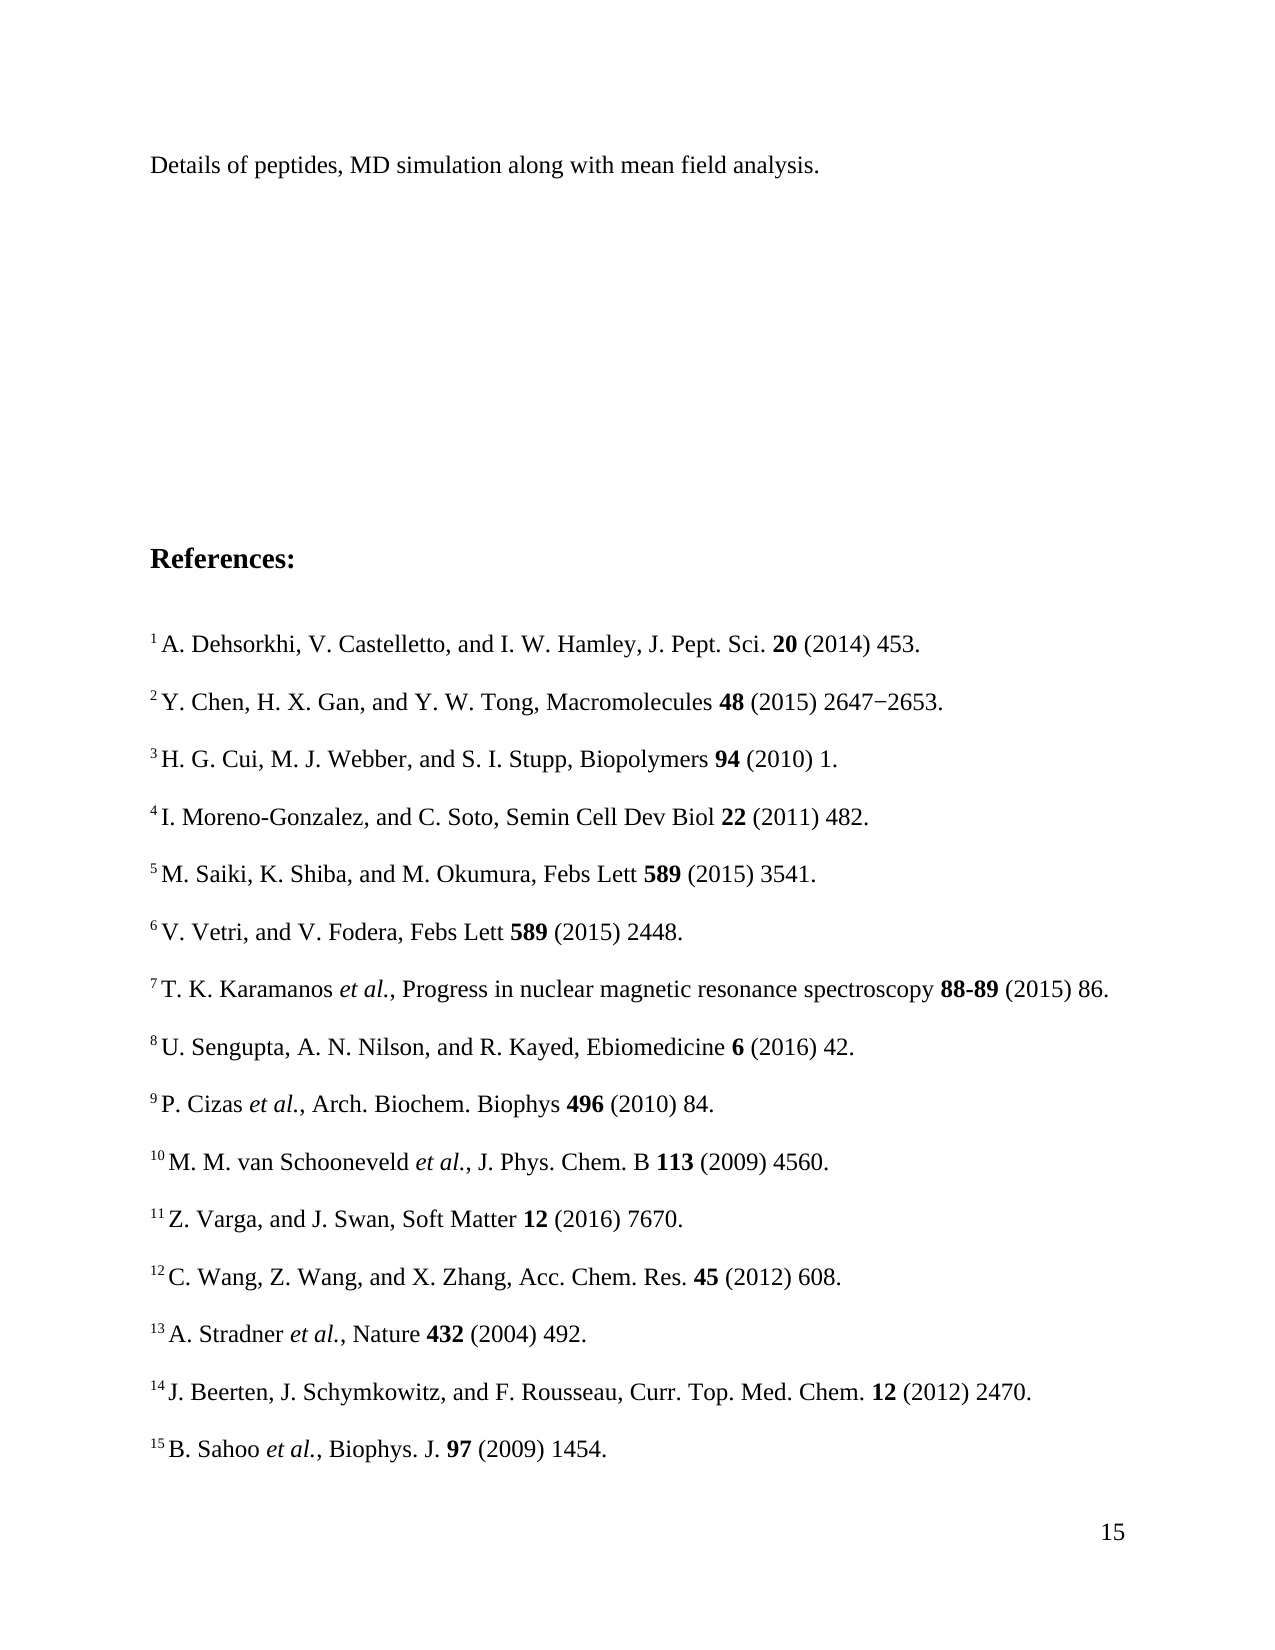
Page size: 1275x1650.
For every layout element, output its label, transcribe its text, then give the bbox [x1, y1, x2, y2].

text 13 A. Stradner et al., Nature 432 (2004) 492. [150, 1319, 1125, 1348]
text 11 Z. Varga, and J. Swan, Soft Matter 12 (2016) 7670. [150, 1204, 1125, 1233]
text 2 Y. Chen, H. X. Gan, and Y. W. Tong, Macromolecules 48 (2015) 2647−2653. [150, 687, 1125, 716]
text 10 M. M. van Schooneveld et al., J. Phys. Chem. B 113 (2009) 4560. [150, 1147, 1125, 1176]
text 6 V. Vetri, and V. Fodera, Febs Lett 589 (2015) 2448. [150, 917, 1125, 946]
text 1 A. Dehsorkhi, V. Castelletto, and I. W. Hamley, J. Pept. Sci. 20 (2014) 453. [150, 629, 1125, 658]
text 9 P. Cizas et al., Arch. Biochem. Biophys 496 (2010) 84. [150, 1089, 1125, 1118]
text 12 C. Wang, Z. Wang, and X. Zhang, Acc. Chem. Res. 45 (2012) 608. [150, 1262, 1125, 1291]
text 4 I. Moreno-Gonzalez, and C. Soto, Semin Cell Dev Biol 22 (2011) 482. [150, 802, 1125, 831]
text 15 B. Sahoo et al., Biophys. J. 97 (2009) 1454. [150, 1434, 1125, 1463]
text Details of peptides, MD simulation along with mean field analysis. [150, 150, 1125, 179]
text 8 U. Sengupta, A. N. Nilson, and R. Kayed, Ebiomedicine 6 (2016) 42. [150, 1032, 1125, 1061]
text 3 H. G. Cui, M. J. Webber, and S. I. Stupp, Biopolymers 94 (2010) 1. [150, 744, 1125, 773]
text References: [150, 542, 1125, 575]
text 14 J. Beerten, J. Schymkowitz, and F. Rousseau, Curr. Top. Med. Chem. 12 (2012) 2470. [150, 1377, 1125, 1406]
text 7 T. K. Karamanos et al., Progress in nuclear magnetic resonance spectroscopy 88-89 (2015) 86. [150, 974, 1125, 1003]
text 5 M. Saiki, K. Shiba, and M. Okumura, Febs Lett 589 (2015) 3541. [150, 859, 1125, 888]
